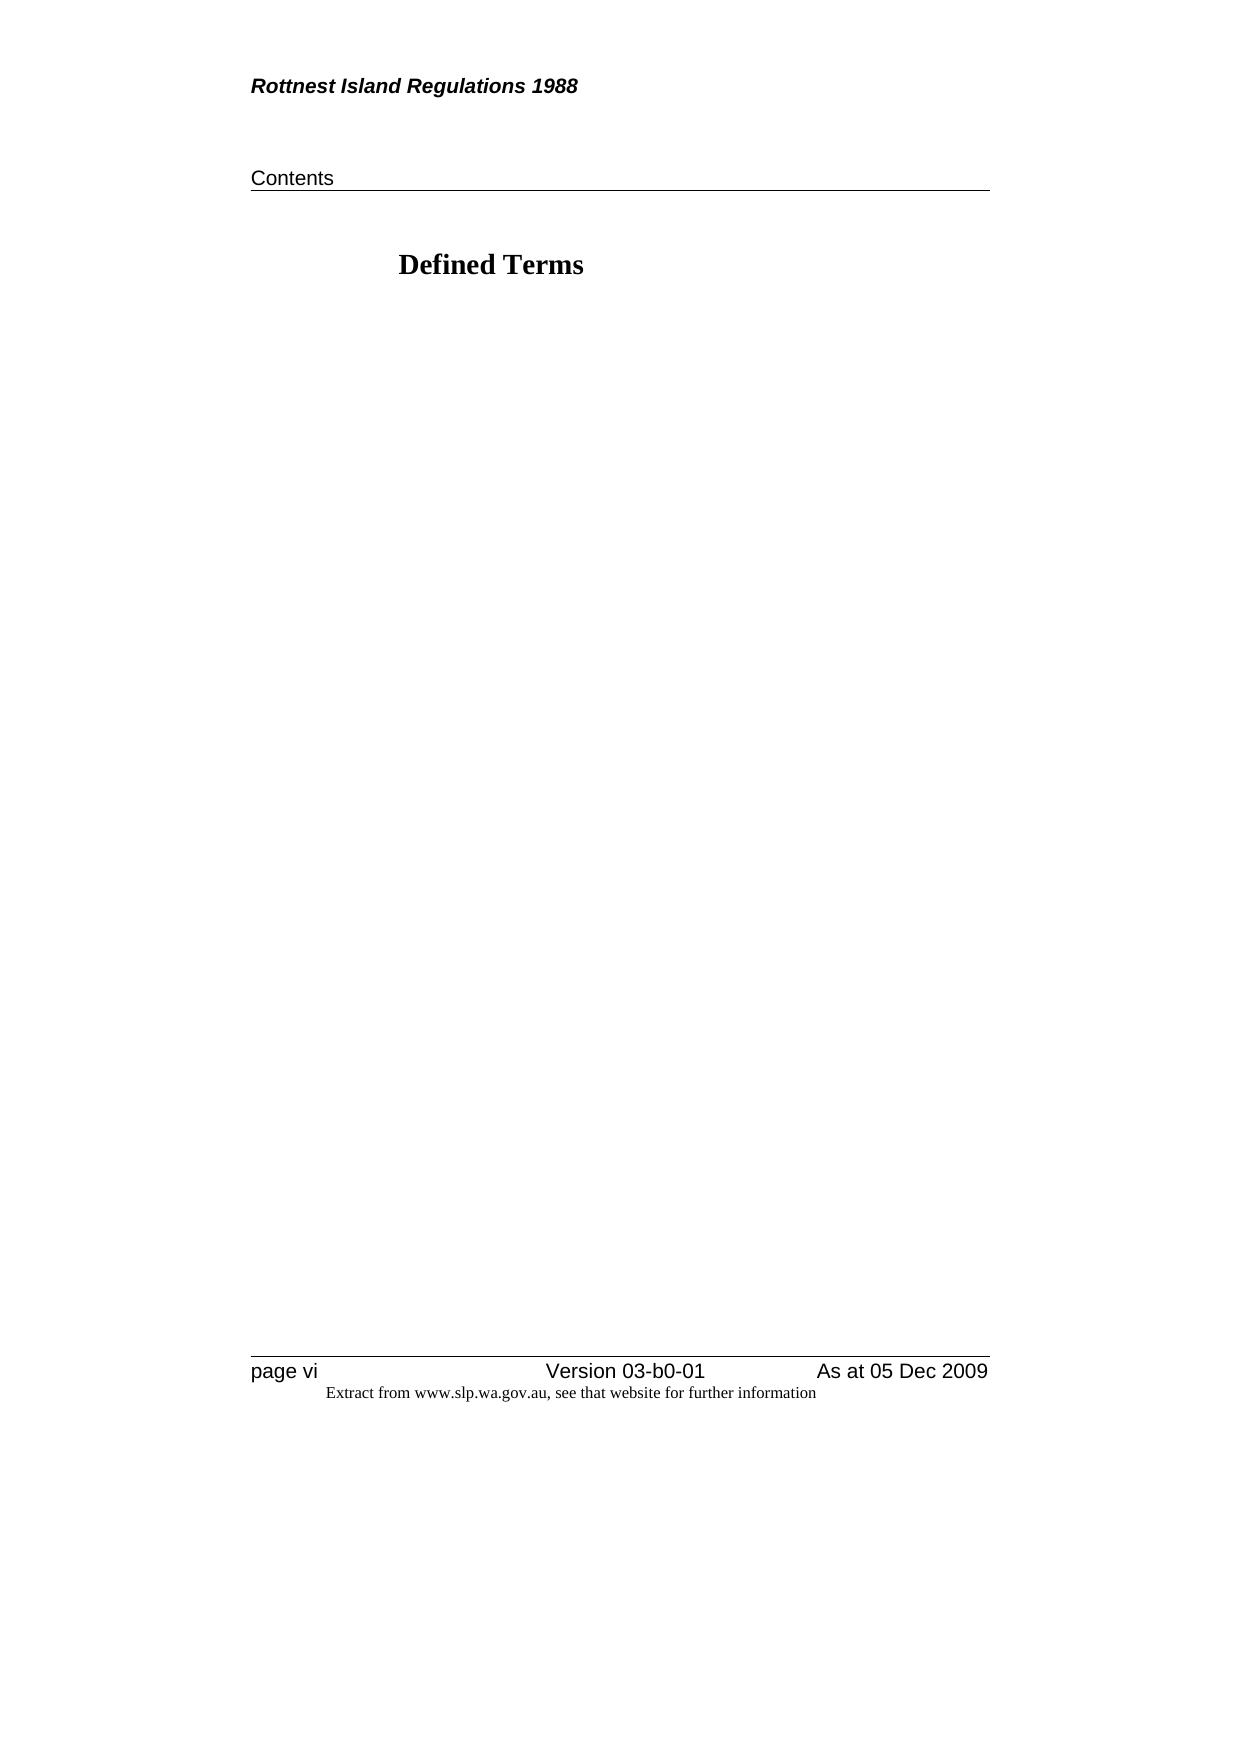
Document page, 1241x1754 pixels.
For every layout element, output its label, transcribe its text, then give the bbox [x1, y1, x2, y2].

text Defined Terms [398, 247, 872, 281]
